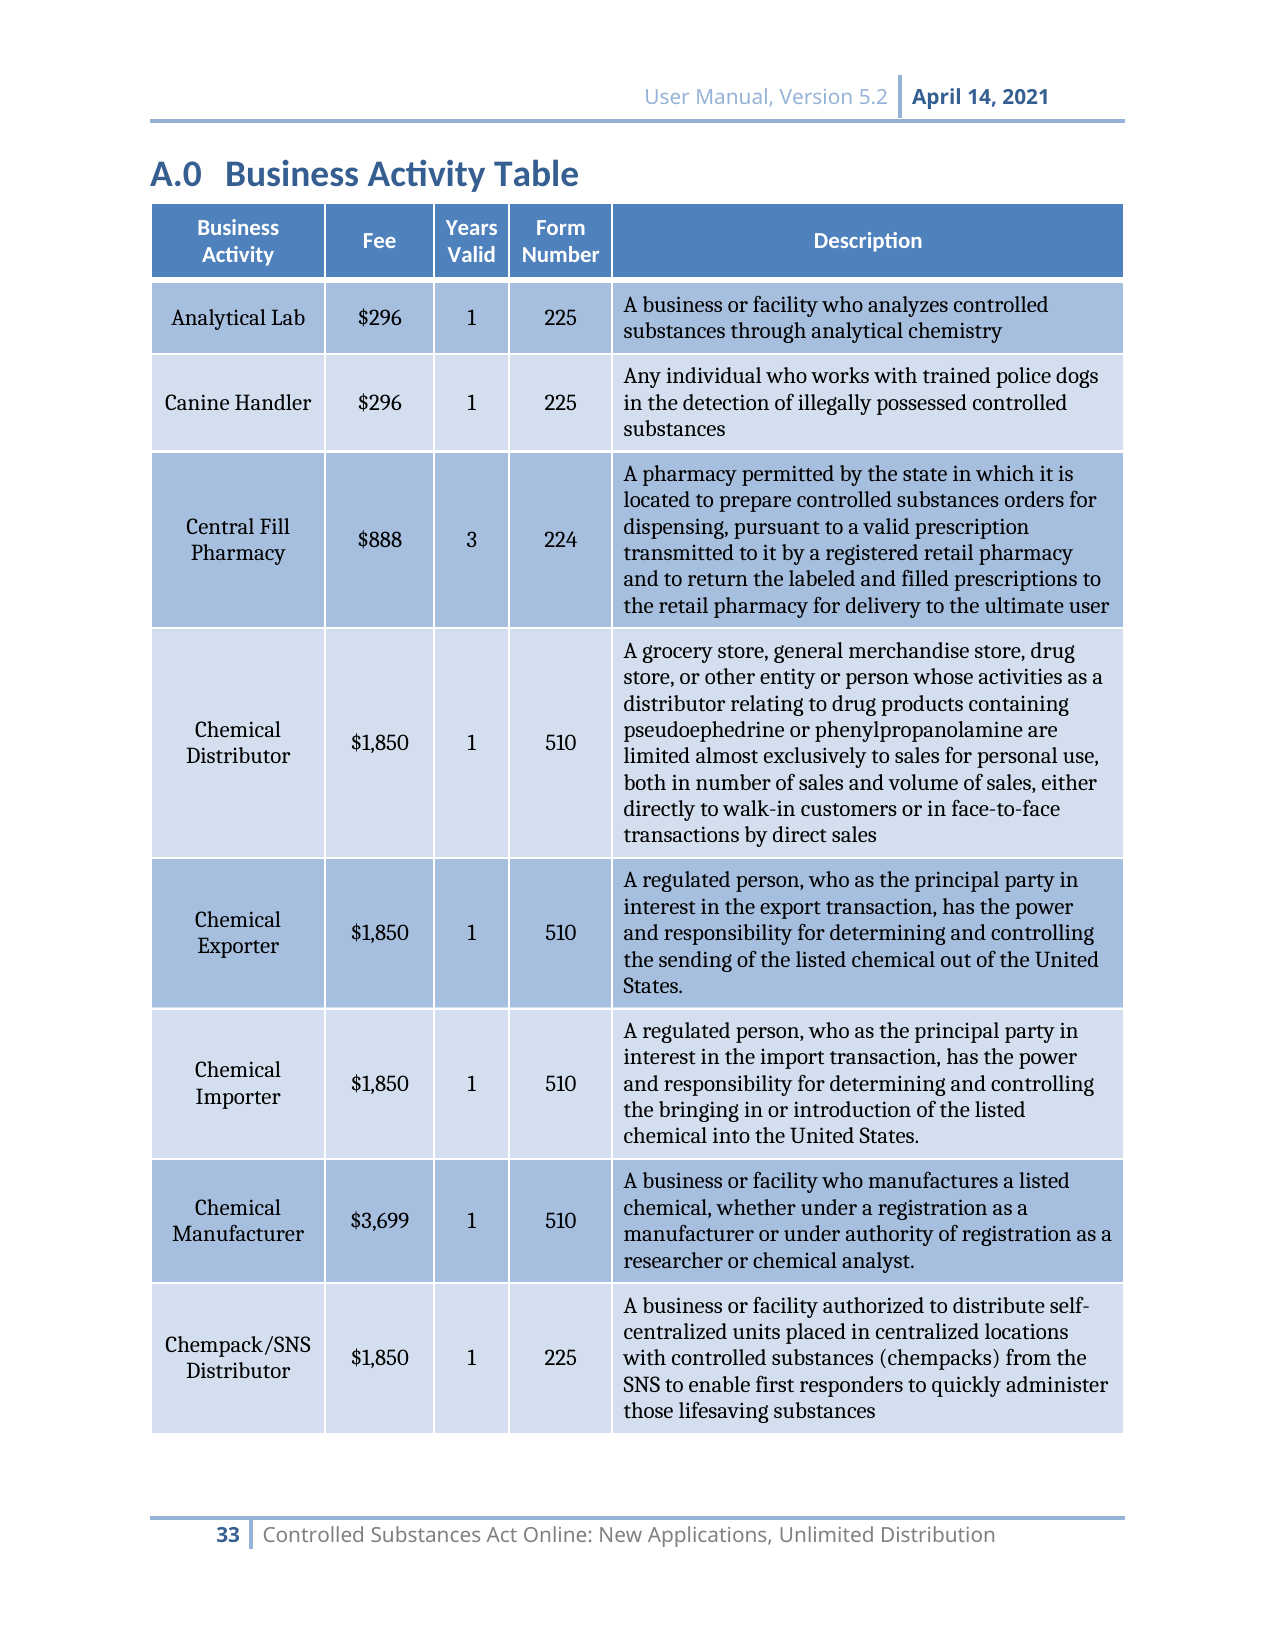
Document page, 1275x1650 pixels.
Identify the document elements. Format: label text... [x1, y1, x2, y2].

table_cell $1,850 [326, 1284, 433, 1433]
table_header Years Valid [435, 204, 508, 277]
table_cell 1 [435, 859, 508, 1007]
table_cell Chemical Exporter [152, 859, 324, 1007]
table_cell $1,850 [326, 859, 433, 1007]
table_cell $296 [326, 283, 433, 353]
table_cell $1,850 [326, 629, 433, 857]
table_cell 510 [510, 859, 611, 1007]
table_header Business Activity [152, 204, 324, 277]
table_cell Analytical Lab [152, 283, 324, 353]
table_cell Central Fill Pharmacy [152, 453, 324, 627]
table_cell Chemical Importer [152, 1010, 324, 1158]
table_cell 225 [510, 1284, 611, 1433]
table_cell 510 [510, 629, 611, 857]
table_cell 510 [510, 1160, 611, 1282]
table_cell 510 [510, 1010, 611, 1158]
table_cell A pharmacy permitted by the state in which it is located to prepare controlled substances orders for dispensing, pursuant to a valid prescription transmitted to it by a registered retail pharmacy and to return the labeled and filled prescriptions to the retail pharmacy for delivery to the ultimate user [613, 453, 1123, 627]
table_cell 1 [435, 1010, 508, 1158]
table_cell Canine Handler [152, 355, 324, 450]
table_cell A regulated person, who as the principal party in interest in the export transaction, has the power and responsibility for determining and controlling the sending of the listed chemical out of the United States. [613, 859, 1123, 1007]
table_cell A grocery store, general merchandise store, drug store, or other entity or person whose activities as a distributor relating to drug products containing pseudoephedrine or phenylpropanolamine are limited almost exclusively to sales for personal use, both in number of sales and volume of sales, either directly to walk-in customers or in face-to-face transactions by direct sales [613, 629, 1123, 857]
table_cell Any individual who works with trained police dogs in the detection of illegally possessed controlled substances [613, 355, 1123, 450]
table_cell A business or facility who analyzes controlled substances through analytical chemistry [613, 283, 1123, 353]
table_cell 225 [510, 283, 611, 353]
table_cell 1 [435, 629, 508, 857]
list Business Activity Table [150, 149, 1125, 195]
table_cell A business or facility authorized to distribute self-centralized units placed in centralized locations with controlled substances (chempacks) from the SNS to enable first responders to quickly administer those lifesaving substances [613, 1284, 1123, 1433]
table_cell $3,699 [326, 1160, 433, 1282]
table_cell 3 [435, 453, 508, 627]
table_header Form Number [510, 204, 611, 277]
table_cell $888 [326, 453, 433, 627]
table_cell $296 [326, 355, 433, 450]
table_cell 1 [435, 355, 508, 450]
table_cell 1 [435, 283, 508, 353]
table_header Description [613, 204, 1123, 277]
table_cell $1,850 [326, 1010, 433, 1158]
table_cell Chemical Manufacturer [152, 1160, 324, 1282]
table_cell A regulated person, who as the principal party in interest in the import transaction, has the power and responsibility for determining and controlling the bringing in or introduction of the listed chemical into the United States. [613, 1010, 1123, 1158]
table_cell Chempack/SNS Distributor [152, 1284, 324, 1433]
table_cell Chemical Distributor [152, 629, 324, 857]
table_cell 1 [435, 1160, 508, 1282]
table_cell A business or facility who manufactures a listed chemical, whether under a registration as a manufacturer or under authority of registration as a researcher or chemical analyst. [613, 1160, 1123, 1282]
table_cell 1 [435, 1284, 508, 1433]
table_header Fee [326, 204, 433, 277]
table_cell 225 [510, 355, 611, 450]
table_cell 224 [510, 453, 611, 627]
